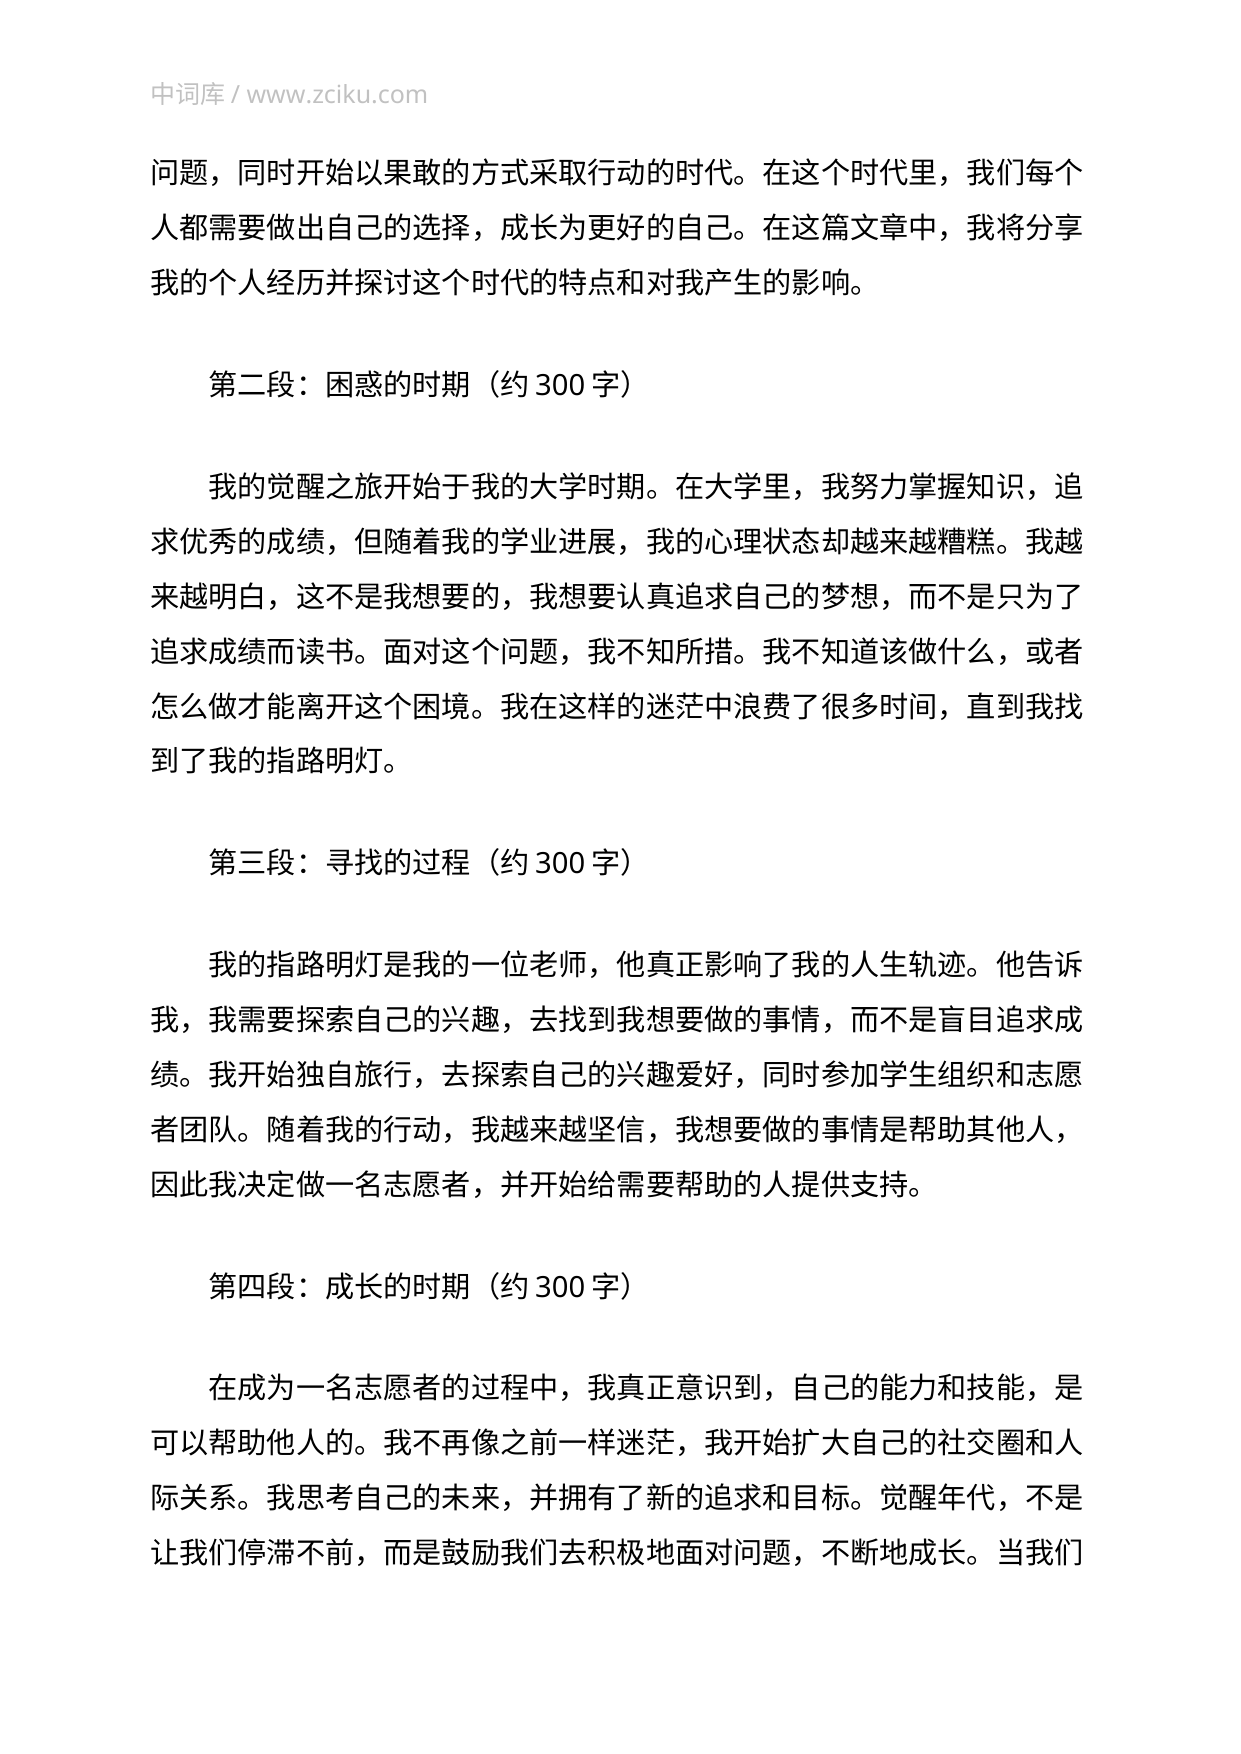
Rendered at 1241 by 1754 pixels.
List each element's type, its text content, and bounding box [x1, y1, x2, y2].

text 我的指路明灯是我的一位老师，他真正影响了我的人生轨迹。他告诉我，我需要探索自己的兴趣，去找到我想要做的事情，而不是盲目追求成绩。我开始独自旅行，去探索自己的兴趣爱好，同时参加学生组织和志愿者团队。随着我的行动，我越来越坚信，我想要做的事情是帮助其他人，因此我决定做一名志愿者，并开始给需要帮助的人提供支持。 [150, 942, 1090, 1204]
text 第三段：寻找的过程（约300字） [150, 840, 1090, 882]
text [150, 150, 1090, 302]
text 第四段：成长的时期（约300字） [150, 1263, 1090, 1306]
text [150, 1365, 1090, 1572]
text 第二段：困惑的时期（约300字） [150, 362, 1090, 404]
text 我的觉醒之旅开始于我的大学时期。在大学里，我努力掌握知识，追求优秀的成绩，但随着我的学业进展，我的心理状态却越来越糟糕。我越来越明白，这不是我想要的，我想要认真追求自己的梦想，而不是只为了追求成绩而读书。面对这个问题，我不知所措。我不知道该做什么，或者怎么做才能离开这个困境。我在这样的迷茫中浪费了很多时间，直到我找到了我的指路明灯。 [150, 463, 1090, 780]
